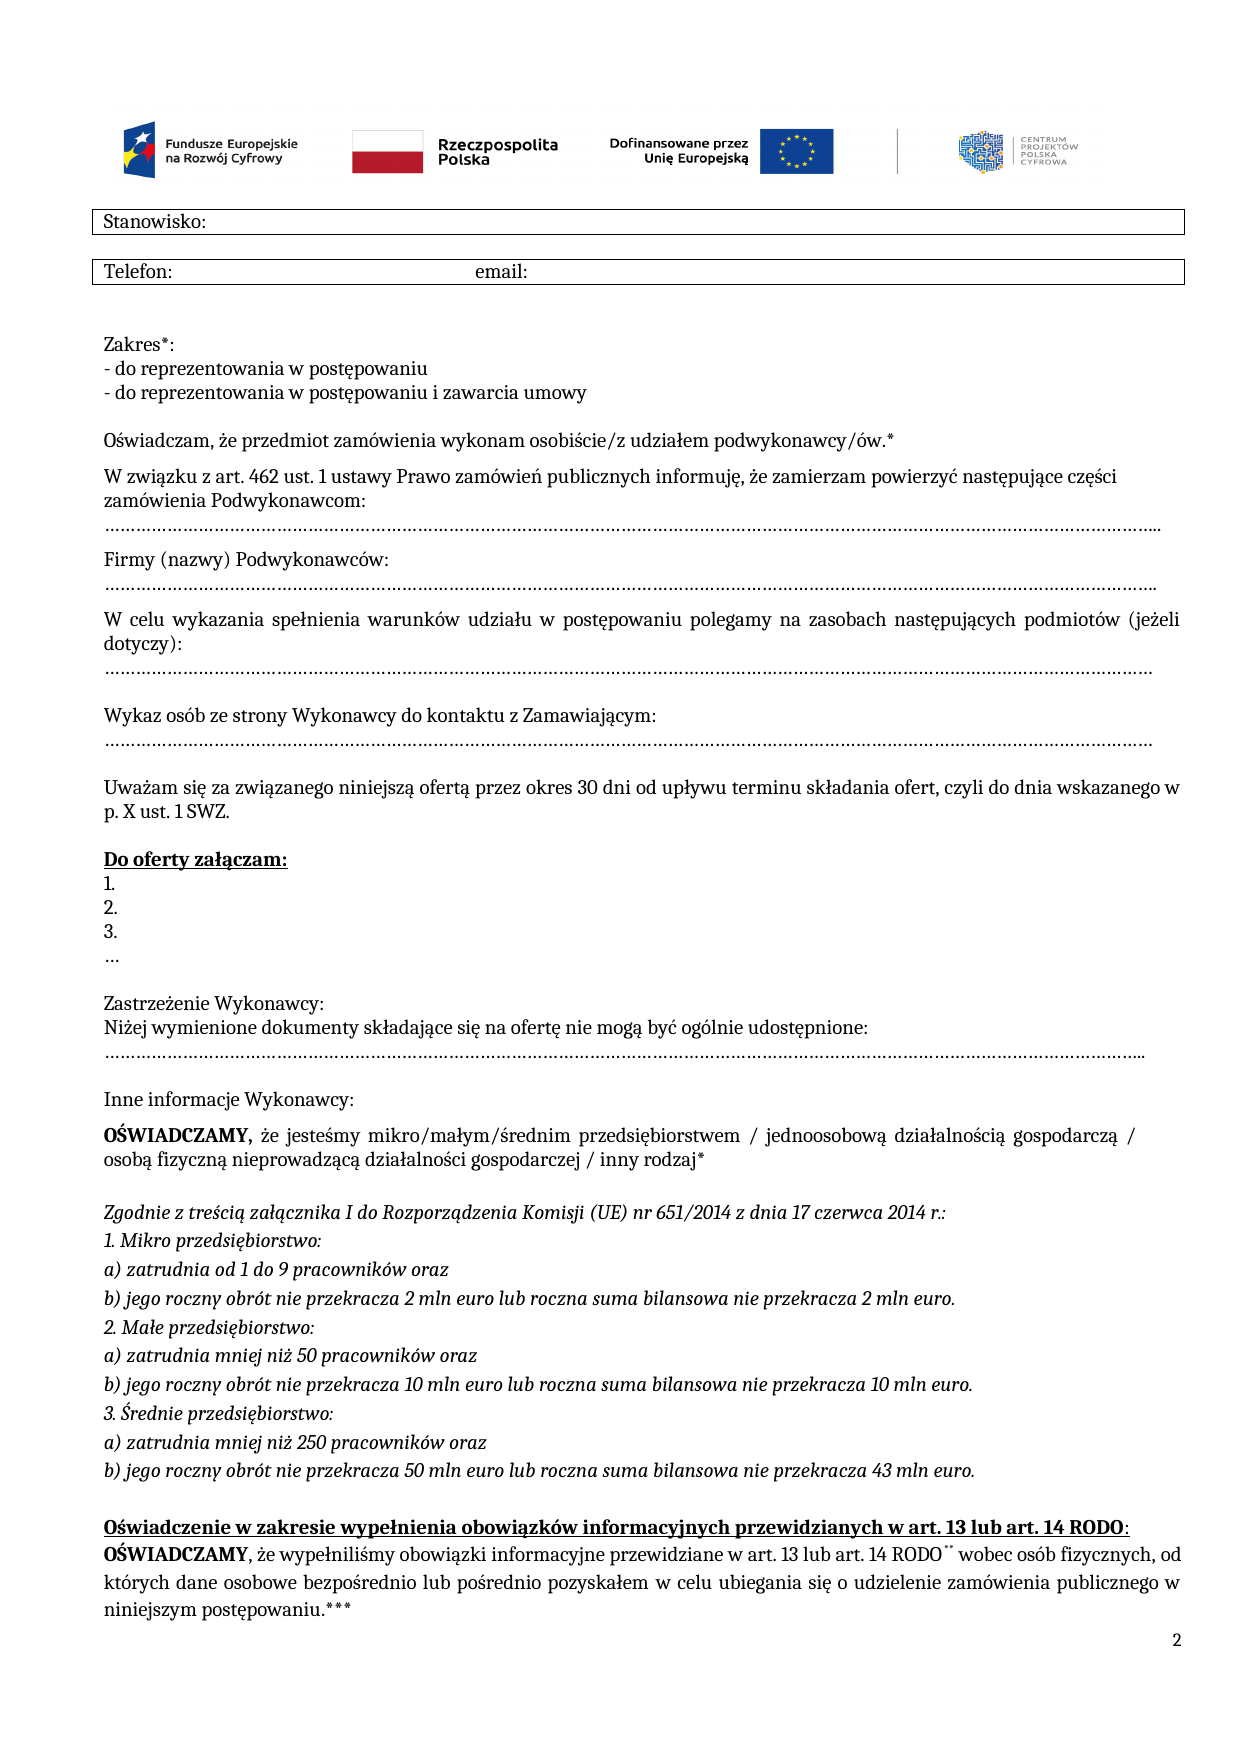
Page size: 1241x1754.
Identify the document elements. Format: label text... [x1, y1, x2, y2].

text 3. Średnie przedsiębiorstwo: [103, 1402, 1156, 1426]
text Zastrzeżenie Wykonawcy: [103, 991, 1181, 1015]
table_header Telefon: email: [93, 260, 1184, 283]
text W związku z art. 462 ust. 1 ustawy Prawo zamówień publicznych informuję, że zamierzam powierzyć następujące części zamówienia Podwykonawcom: [103, 464, 1181, 512]
text 2. [103, 896, 1181, 919]
text 3. [103, 919, 1181, 943]
text a) zatrudnia od 1 do 9 pracowników oraz [103, 1258, 1156, 1282]
text 1. [103, 872, 1181, 896]
text Uważam się za związanego niniejszą ofertą przez okres 30 dni od upływu terminu składania ofert, czyli do dnia wskazanego w p. X ust. 1 SWZ. [103, 776, 1181, 824]
text a) zatrudnia mniej niż 50 pracowników oraz [103, 1344, 1156, 1368]
text ……………………………………………………………………………………………………………………………………………………………………………….. [103, 1039, 1181, 1063]
text OŚWIADCZAMY, że wypełniliśmy obowiązki informacyjne przewidziane w art. 13 lub art. 14 RODO** wobec osób fizycznych, od których dane osobowe bezpośrednio lub pośrednio pozyskałem w celu ubiegania się o udzielenie zamówienia publicznego w niniejszym postępowaniu.*** [103, 1543, 1181, 1622]
text 2. Małe przedsiębiorstwo: [103, 1315, 1156, 1339]
text b) jego roczny obrót nie przekracza 50 mln euro lub roczna suma bilansowa nie przekracza 43 mln euro. [103, 1459, 1156, 1483]
text Firmy (nazwy) Podwykonawców: [103, 548, 1181, 572]
text Zakres*: [103, 332, 1181, 356]
text Wykaz osób ze strony Wykonawcy do kontaktu z Zamawiającym: [103, 704, 1181, 728]
text b) jego roczny obrót nie przekracza 2 mln euro lub roczna suma bilansowa nie przekracza 2 mln euro. [103, 1287, 1156, 1311]
text Inne informacje Wykonawcy: [103, 1087, 1181, 1111]
text OŚWIADCZAMY, że jesteśmy mikro/małym/średnim przedsiębiorstwem / jednoosobową działalnością gospodarczą / osobą fizyczną nieprowadzącą działalności gospodarczej / inny rodzaj* [103, 1124, 1137, 1172]
text Do oferty załączam: [103, 848, 1181, 872]
text Oświadczam, że przedmiot zamówienia wykonam osobiście/z udziałem podwykonawcy/ów.* [103, 428, 1181, 452]
text 1. Mikro przedsiębiorstwo: [103, 1229, 1156, 1253]
text b) jego roczny obrót nie przekracza 10 mln euro lub roczna suma bilansowa nie przekracza 10 mln euro. [103, 1373, 1156, 1397]
text ………………………………………………………………………………………………………………………………………………………………………………… [103, 656, 1181, 680]
picture [103, 102, 1109, 197]
text Zgodnie z treścią załącznika I do Rozporządzenia Komisji (UE) nr 651/2014 z dnia 17 czerwca 2014 r.: [103, 1200, 1156, 1224]
text Niżej wymienione dokumenty składające się na ofertę nie mogą być ogólnie udostępnione: [103, 1015, 1181, 1039]
text ………………………………………………………………………………………………………………………………………………………………………………… [103, 728, 1181, 752]
text … [103, 943, 1181, 967]
text Oświadczenie w zakresie wypełnienia obowiązków informacyjnych przewidzianych w art. 13 lub art. 14 RODO: [103, 1515, 1181, 1539]
text - do reprezentowania w postępowaniu i zawarcia umowy [103, 380, 1181, 404]
text W celu wykazania spełnienia warunków udziału w postępowaniu polegamy na zasobach następujących podmiotów (jeżeli dotyczy): [103, 608, 1181, 656]
text ………………………………………………………………………………………………………………………………………………………………………………….. [103, 512, 1181, 536]
text a) zatrudnia mniej niż 250 pracowników oraz [103, 1430, 1156, 1454]
text …………………………………………………………………………………………………………………………………………………………………………………. [103, 572, 1181, 596]
table_header Stanowisko: [93, 210, 1184, 233]
text - do reprezentowania w postępowaniu [103, 356, 1181, 380]
